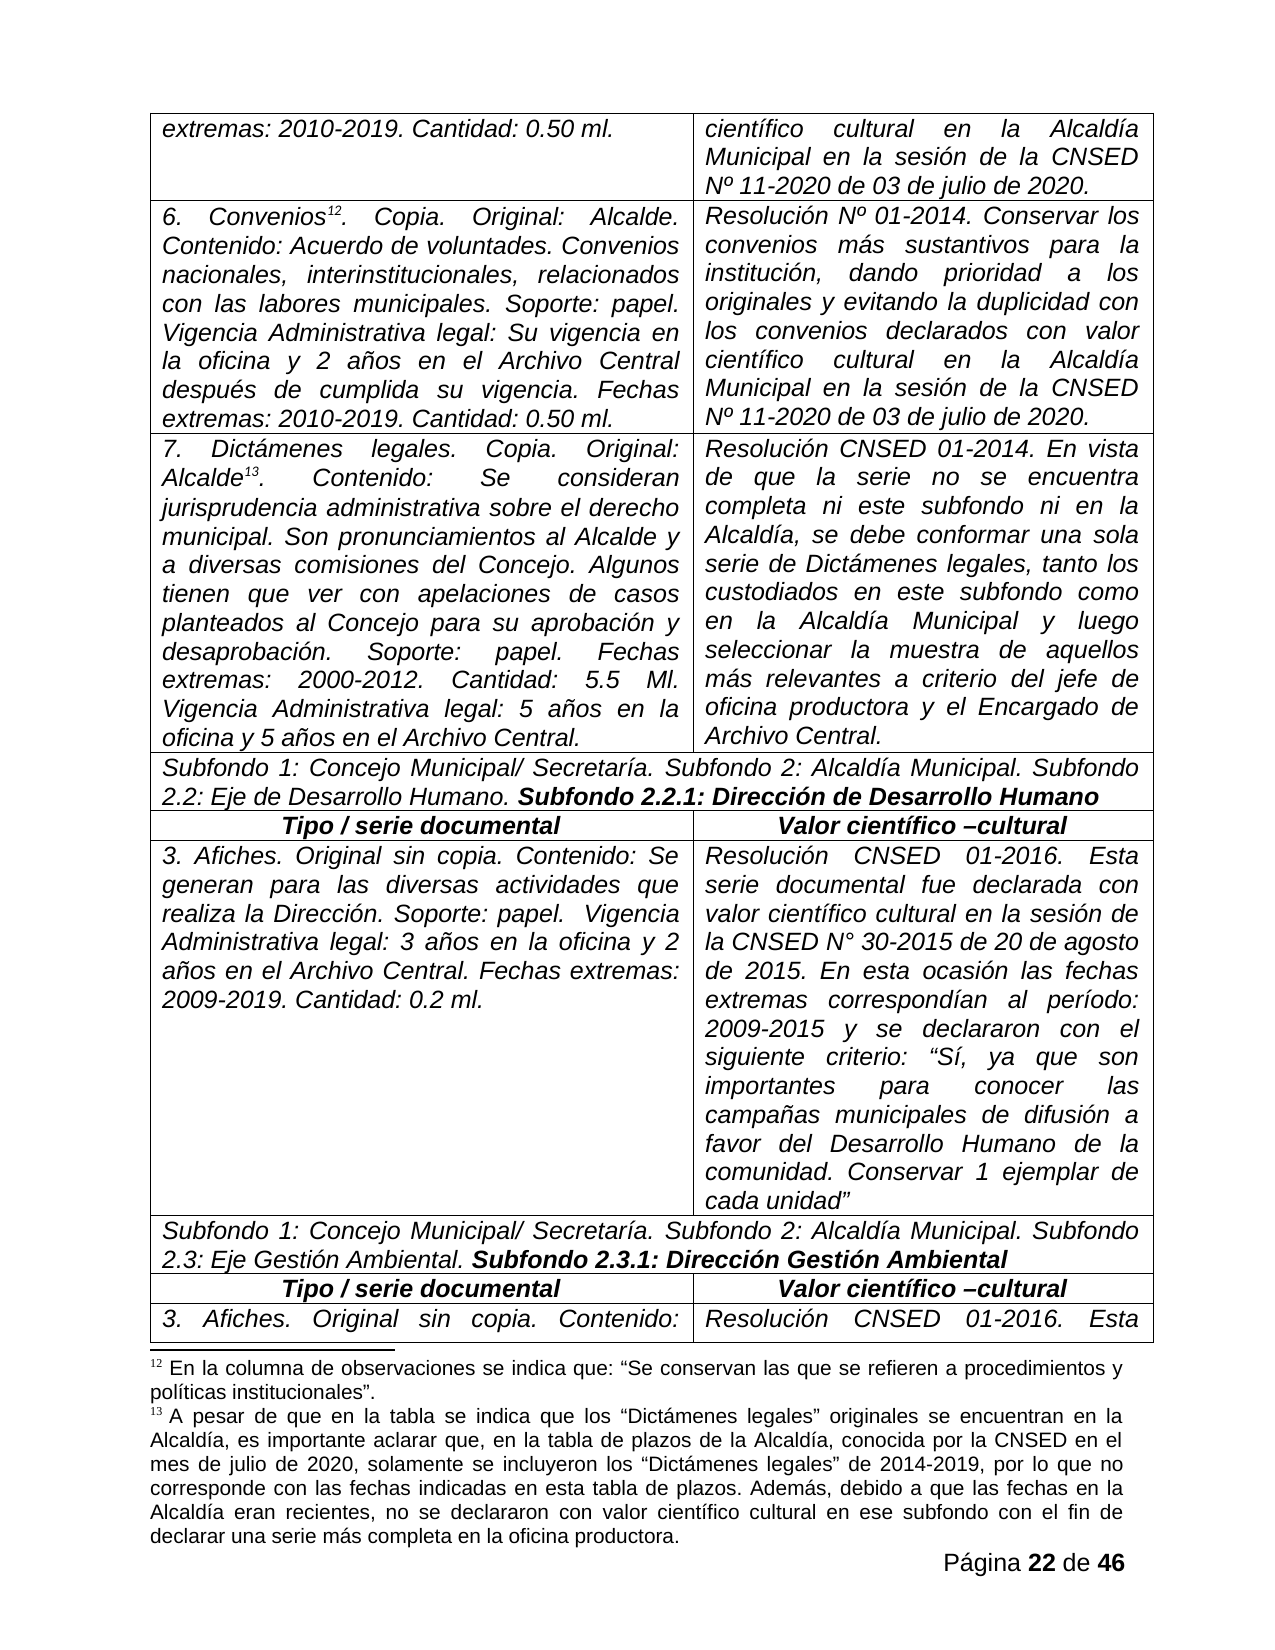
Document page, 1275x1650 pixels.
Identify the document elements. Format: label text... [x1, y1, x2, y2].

table_cell Valor científico –cultural [694, 1274, 1153, 1303]
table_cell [694, 114, 1153, 200]
table_cell Valor científico –cultural [694, 811, 1153, 840]
table_cell Tipo / serie documental [151, 811, 693, 840]
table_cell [151, 1304, 693, 1342]
table_cell 7. Dictámenes legales. Copia. Original: Alcalde. Contenido: Se consideran jurisprudencia administrativa sobre el derecho municipal. Son pronunciamientos al Alcalde y a diversas comisiones del Concejo. Algunos tienen que ver con apelaciones de casos planteados al Concejo para su aprobación y desaprobación. Soporte: papel. Fechas extremas: 2000-2012. Cantidad: 5.5 Ml. Vigencia Administrativa legal: 5 años en la oficina y 5 años en el Archivo Central. [151, 434, 693, 752]
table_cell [694, 1304, 1153, 1342]
table_cell Subfondo 1: Concejo Municipal/ Secretaría. Subfondo 2: Alcaldía Municipal. Subfondo 2.3: Eje Gestión Ambiental. Subfondo 2.3.1: Dirección Gestión Ambiental [151, 1216, 1153, 1273]
table_cell Tipo / serie documental [151, 1274, 693, 1303]
table_cell Subfondo 1: Concejo Municipal/ Secretaría. Subfondo 2: Alcaldía Municipal. Subfondo 2.2: Eje de Desarrollo Humano. Subfondo 2.2.1: Dirección de Desarrollo Humano [151, 753, 1153, 810]
table_cell 6. Convenios. Copia. Original: Alcalde. Contenido: Acuerdo de voluntades. Convenios nacionales, interinstitucionales, relacionados con las labores municipales. Soporte: papel. Vigencia Administrativa legal: Su vigencia en la oficina y 2 años en el Archivo Central después de cumplida su vigencia. Fechas extremas: 2010-2019. Cantidad: 0.50 ml. [151, 201, 693, 433]
table_cell Resolución CNSED 01-2016. Esta serie documental fue declarada con valor científico cultural en la sesión de la CNSED N° 30-2015 de 20 de agosto de 2015. En esta ocasión las fechas extremas correspondían al período: 2009-2015 y se declararon con el siguiente criterio: “Sí, ya que son importantes para conocer las campañas municipales de difusión a favor del Desarrollo Humano de la comunidad. Conservar 1 ejemplar de cada unidad” [694, 841, 1153, 1215]
table_cell Resolución Nº 01-2014. Conservar los convenios más sustantivos para la institución, dando prioridad a los originales y evitando la duplicidad con los convenios declarados con valor científico cultural en la Alcaldía Municipal en la sesión de la CNSED Nº 11-2020 de 03 de julio de 2020. [694, 201, 1153, 433]
table_cell Resolución CNSED 01-2014. En vista de que la serie no se encuentra completa ni este subfondo ni en la Alcaldía, se debe conformar una sola serie de Dictámenes legales, tanto los custodiados en este subfondo como en la Alcaldía Municipal y luego seleccionar la muestra de aquellos más relevantes a criterio del jefe de oficina productora y el Encargado de Archivo Central. [694, 434, 1153, 752]
table_cell 3. Afiches. Original sin copia. Contenido: Se generan para las diversas actividades que realiza la Dirección. Soporte: papel. Vigencia Administrativa legal: 3 años en la oficina y 2 años en el Archivo Central. Fechas extremas: 2009-2019. Cantidad: 0.2 ml. [151, 841, 693, 1215]
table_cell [151, 114, 693, 200]
